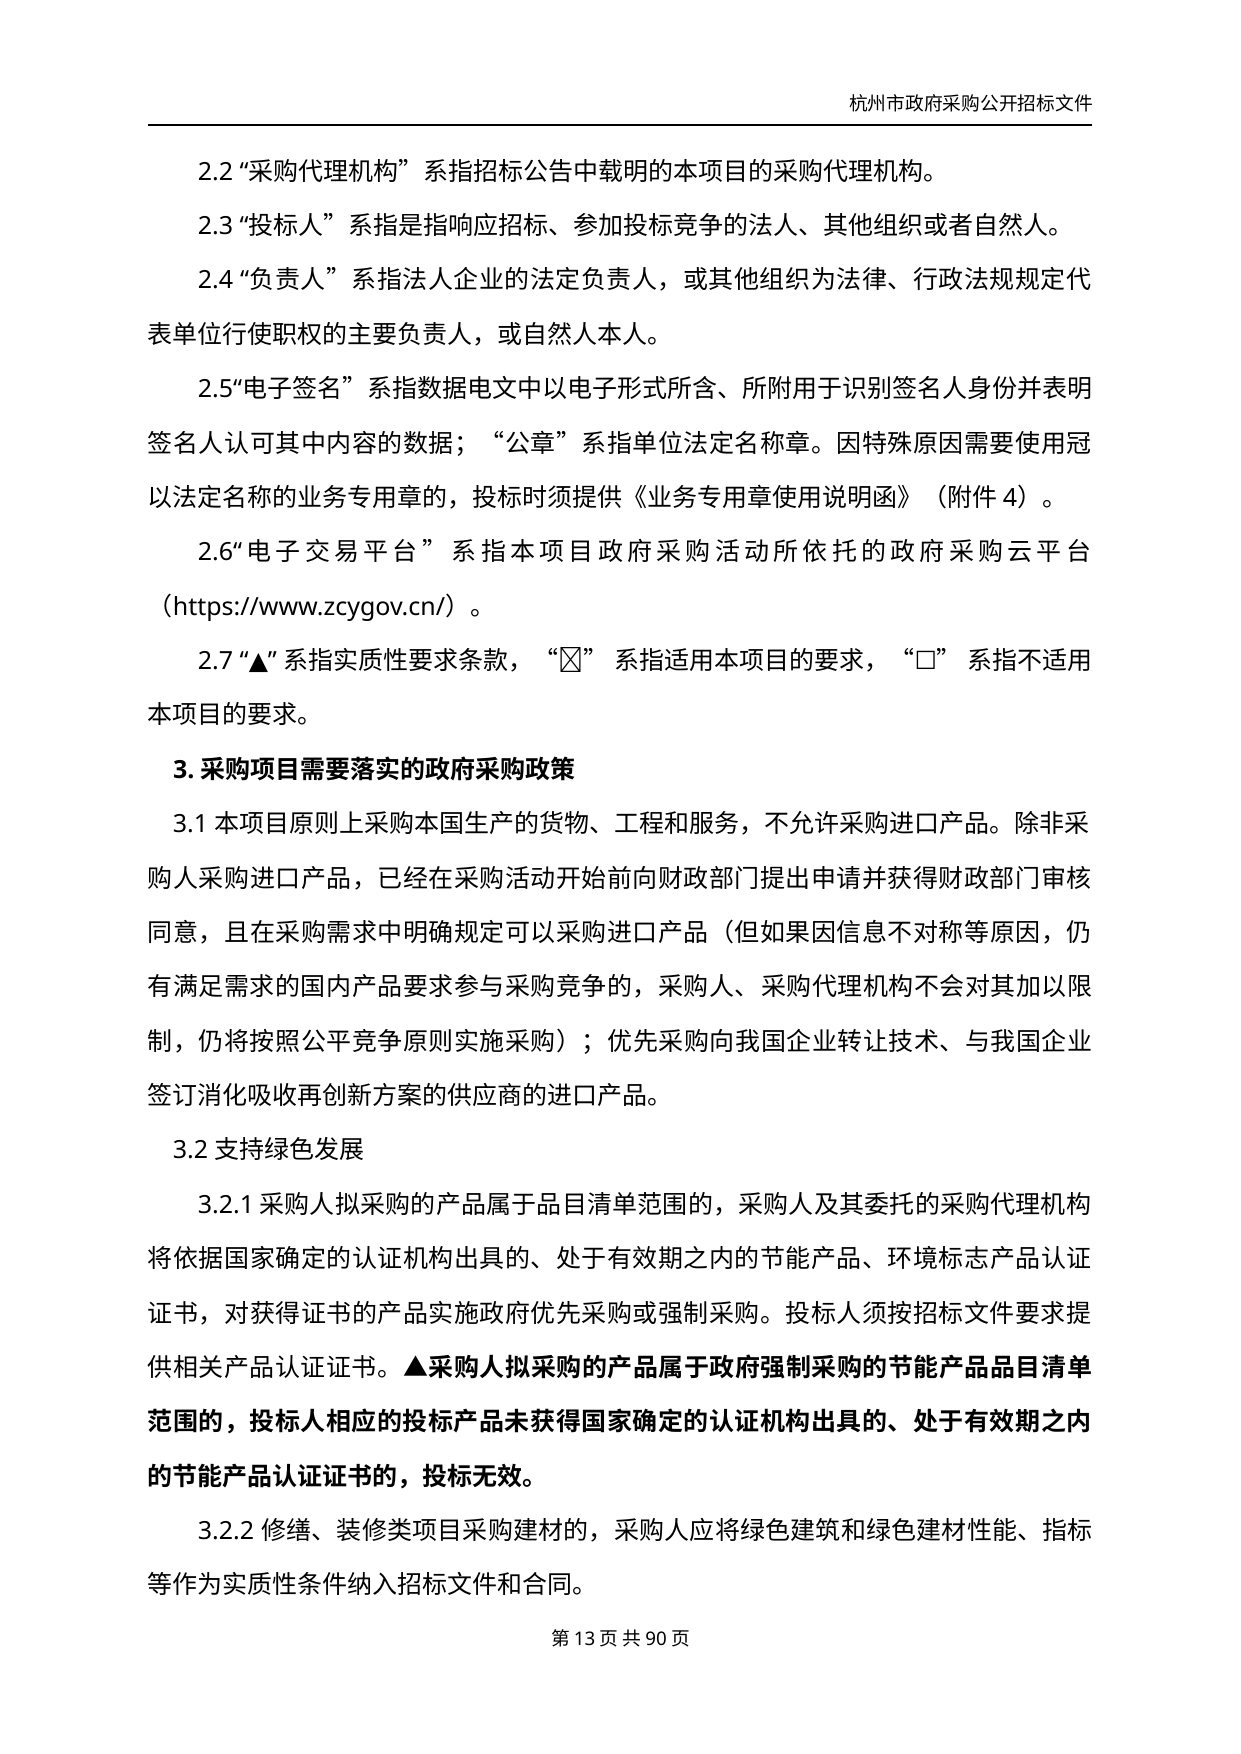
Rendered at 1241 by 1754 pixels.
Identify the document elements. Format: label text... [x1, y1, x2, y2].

text 3.2 支持绿色发展 [148, 1130, 1092, 1166]
text 2.7 “▲” 系指实质性要求条款，“” 系指适用本项目的要求，“☐” 系指不适用本项目的要求。 [148, 641, 1092, 731]
text 2.6“电子交易平台”系指本项目政府采购活动所依托的政府采购云平台（https://www.zcygov.cn/）。 [148, 532, 1092, 622]
text 3.2.2 修缮、装修类项目采购建材的，采购人应将绿色建筑和绿色建材性能、指标等作为实质性条件纳入招标文件和合同。 [148, 1511, 1092, 1601]
text 3.1 本项目原则上采购本国生产的货物、工程和服务，不允许采购进口产品。除非采购人采购进口产品，已经在采购活动开始前向财政部门提出申请并获得财政部门审核同意，且在采购需求中明确规定可以采购进口产品（但如果因信息不对称等原因，仍有满足需求的国内产品要求参与采购竞争的，采购人、采购代理机构不会对其加以限制，仍将按照公平竞争原则实施采购）；优先采购向我国企业转让技术、与我国企业签订消化吸收再创新方案的供应商的进口产品。 [148, 804, 1092, 1112]
text 2.4 “负责人”系指法人企业的法定负责人，或其他组织为法律、行政法规规定代表单位行使职权的主要负责人，或自然人本人。 [148, 260, 1092, 351]
text 3.2.1采购人拟采购的产品属于品目清单范围的，采购人及其委托的采购代理机构将依据国家确定的认证机构出具的、处于有效期之内的节能产品、环境标志产品认证证书，对获得证书的产品实施政府优先采购或强制采购。投标人须按招标文件要求提供相关产品认证证书。▲采购人拟采购的产品属于政府强制采购的节能产品品目清单范围的，投标人相应的投标产品未获得国家确定的认证机构出具的、处于有效期之内的节能产品认证证书的，投标无效。 [148, 1184, 1092, 1492]
text 3. 采购项目需要落实的政府采购政策 [148, 749, 1092, 786]
text 2.2 “采购代理机构”系指招标公告中载明的本项目的采购代理机构。 [148, 151, 1092, 187]
text 2.5“电子签名”系指数据电文中以电子形式所含、所附用于识别签名人身份并表明签名人认可其中内容的数据；“公章”系指单位法定名称章。因特殊原因需要使用冠以法定名称的业务专用章的，投标时须提供《业务专用章使用说明函》（附件4）。 [148, 369, 1092, 514]
text 2.3 “投标人”系指是指响应招标、参加投标竞争的法人、其他组织或者自然人。 [148, 206, 1092, 242]
